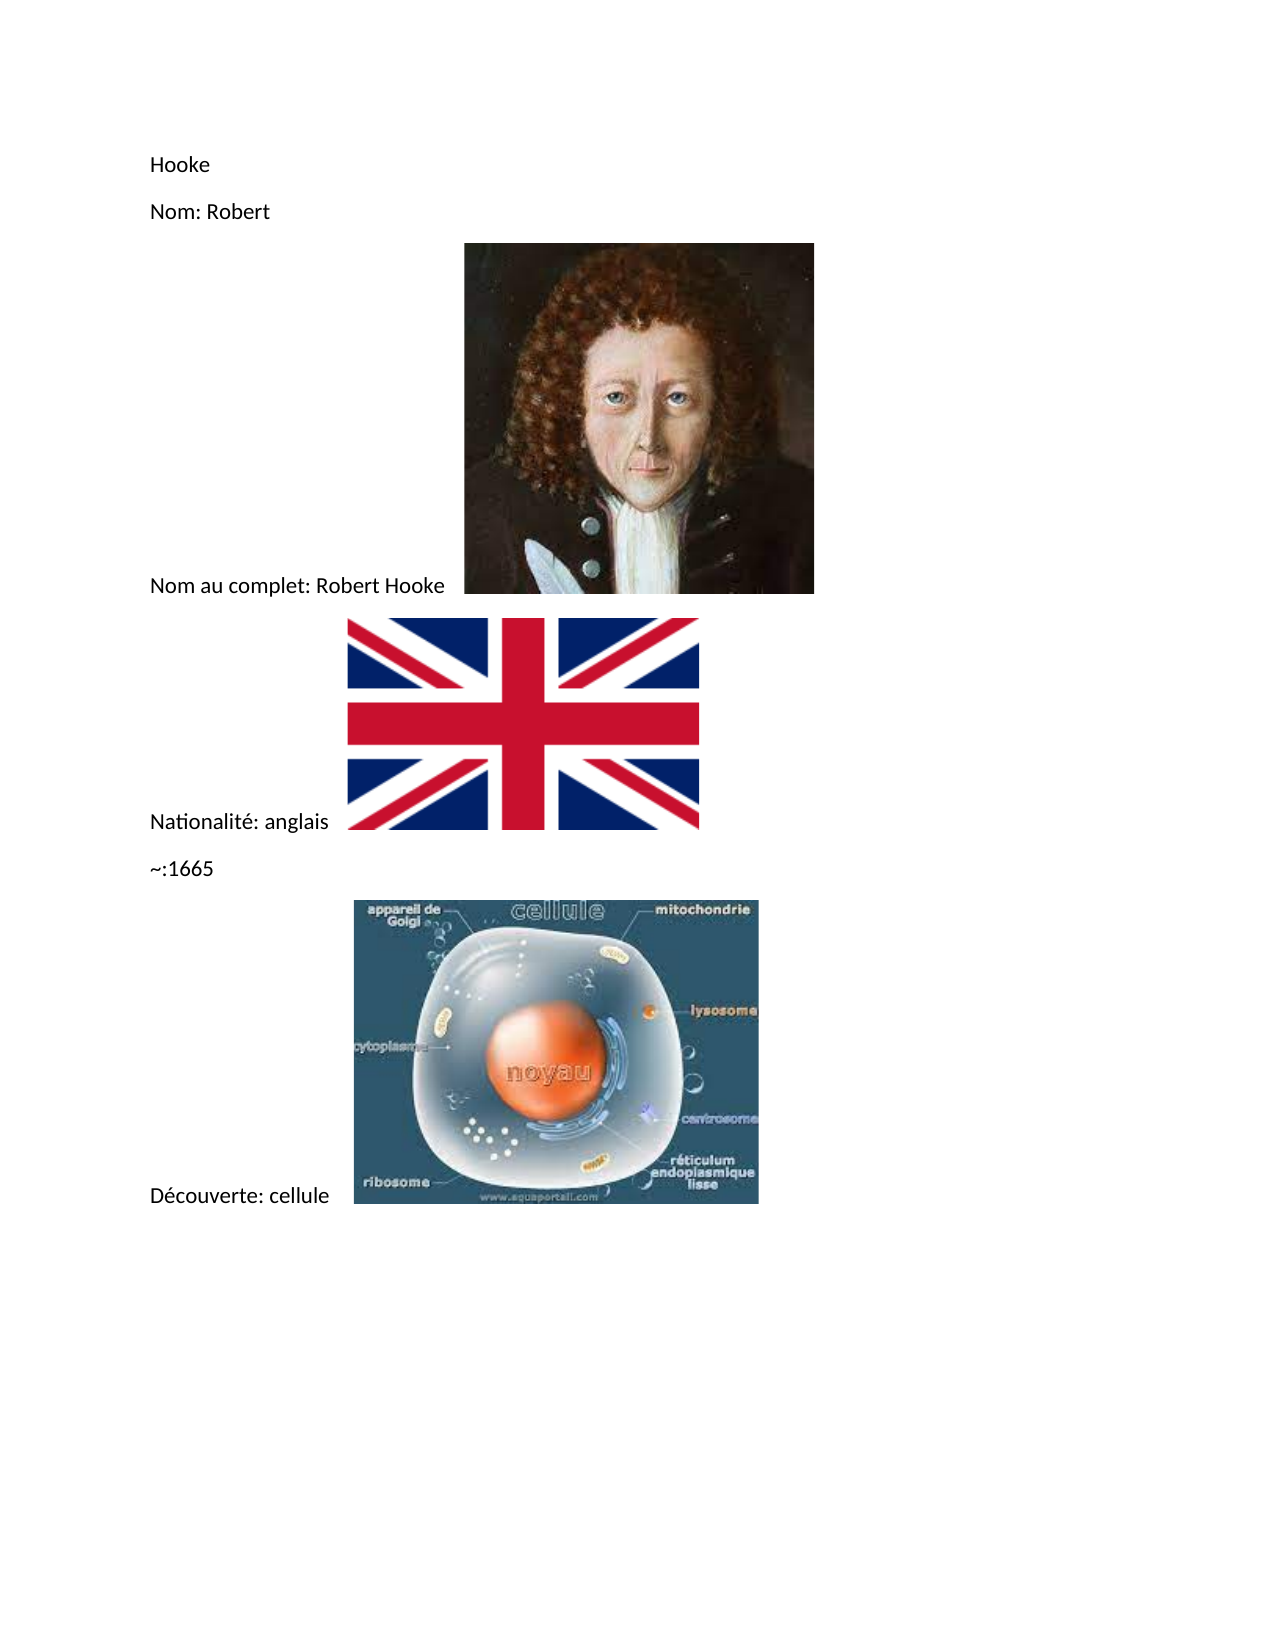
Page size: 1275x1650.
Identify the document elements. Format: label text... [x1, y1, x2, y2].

text Nom au complet: Robert Hooke [150, 244, 1125, 599]
text Découverte: cellule [150, 901, 1125, 1209]
text Nom: Robert [150, 197, 1125, 225]
text Hooke [150, 150, 1125, 178]
text Nationalité: anglais [150, 618, 1125, 835]
text ~:1665 [150, 854, 1125, 882]
